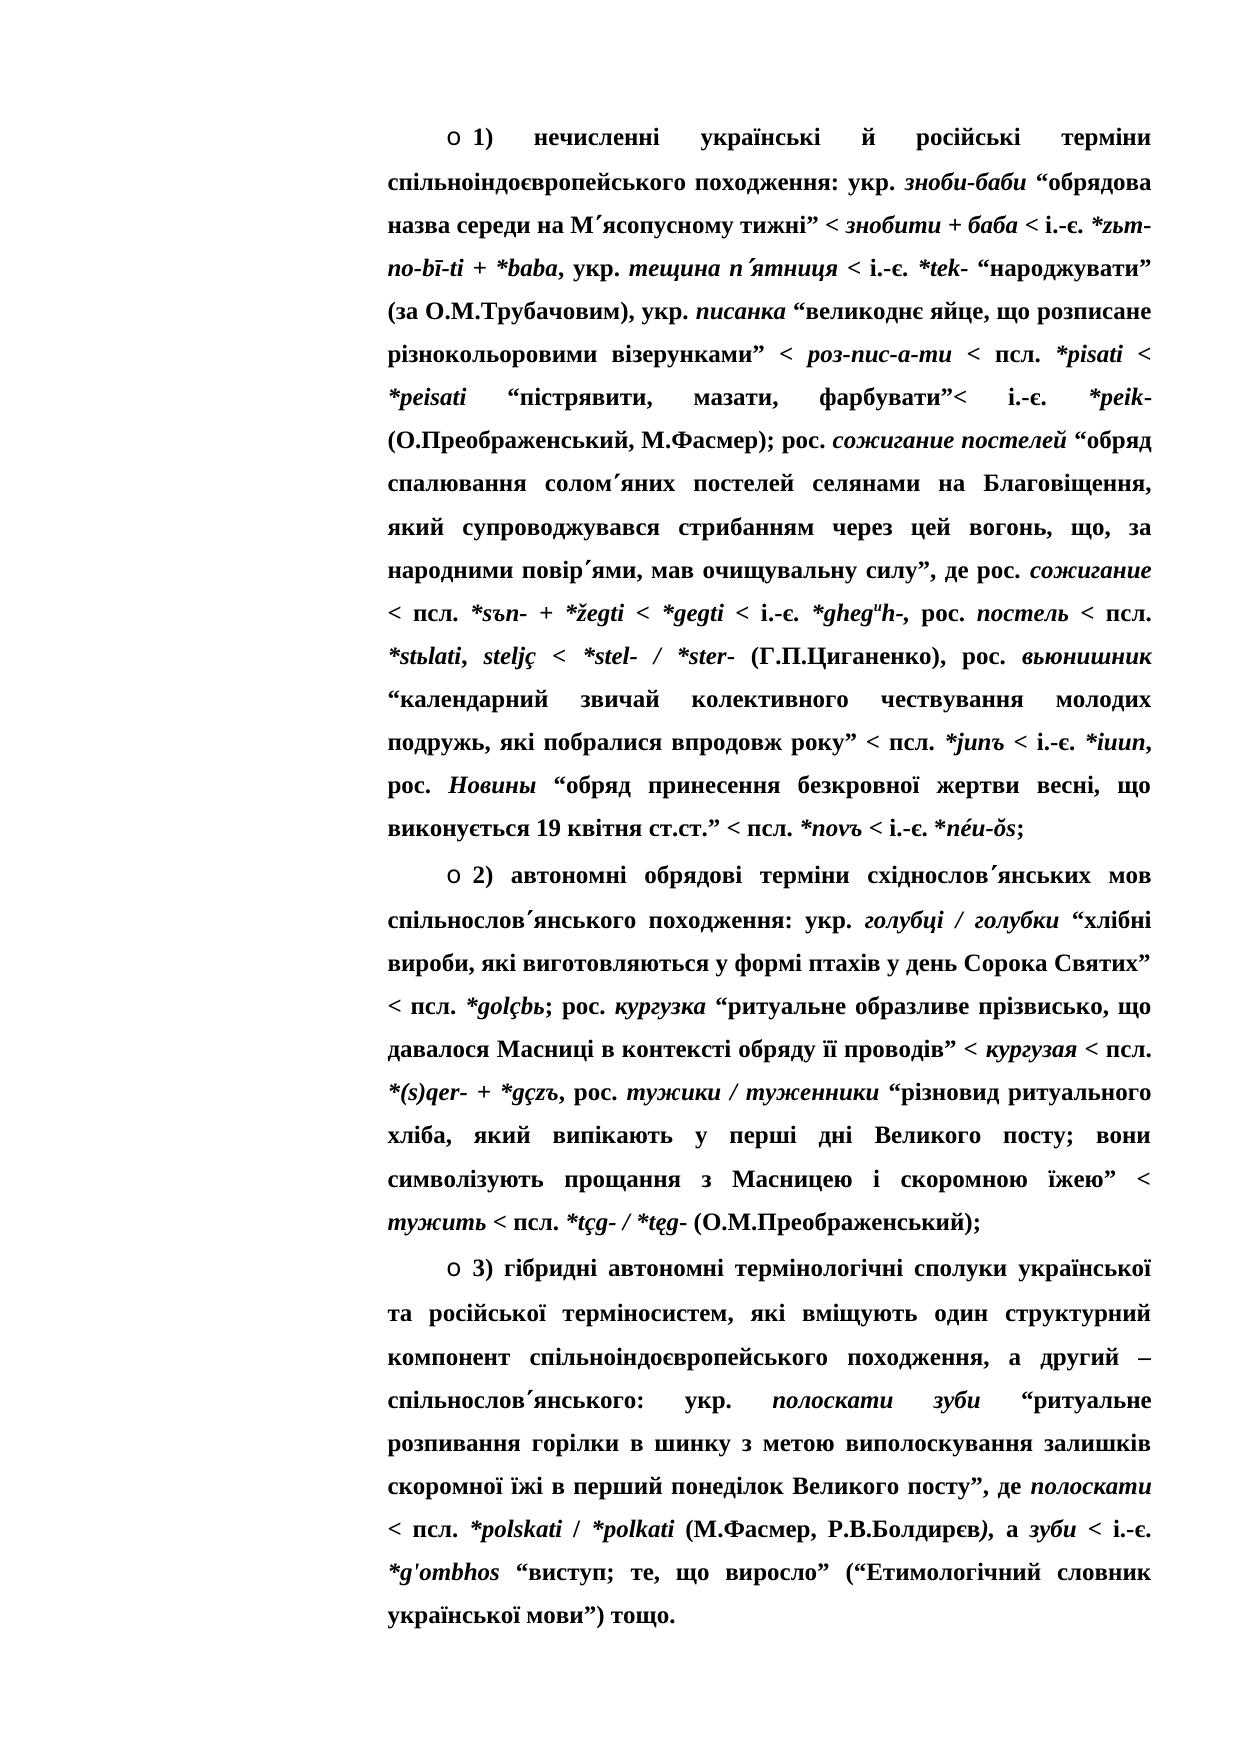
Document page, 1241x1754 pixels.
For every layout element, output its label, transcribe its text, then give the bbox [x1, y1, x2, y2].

text 1) нечисленні українські й російські терміни спільноіндоєвропейського походження: укр. зноби-баби “обрядова назва середи на Мясопусному тижні” < знобити + баба < і.-є. *zьm-no-bī-ti + *bаbа, укр. тещина пятниця < і.-є. *tеk- “народжувати” (за О.М.Трубачовим), укр. писанка “великоднє яйце, що розписане різнокольоровими візерунками” < роз-пис-а-ти < псл. *ріsаtі < *реіsаtі “пістрявити, мазати, фарбувати”< і.-є. *реіk- (О.Преображенський, М.Фасмер); рос. сожигание постелей “обряд спалювання соломяних постелей селянами на Благовіщення, який супроводжувався стрибанням через цей вогонь, що, за народними повірями, мав очищувальну силу”, де рос. сожигание < псл. *sъn- + *žegti < *gegti < і.-є. *gheguh-, рос. постель < псл. *stьlаtі, stеljç < *stеl- / *ster- (Г.П.Циганенко), рос. вьюнишник “календарний звичай колективного чествування молодих подружь, які побралися впродовж року” < псл. *junъ < і.-є. *іииn, рос. Новины “обряд принесення безкровної жертви весні, що виконується 19 квітня ст.ст.” < псл. *novъ < і.-є. *néu-ŏs; [387, 118, 1152, 842]
text 2) автономні обрядові терміни східнословянських мов спільнословянського походження: укр. голубці / голубки “хлібні вироби, які виготовляються у формі птахів у день Сорока Святих” < псл. *golçbь; рос. кургузка “ритуальне образливе прізвисько, що давалося Масниці в контексті обряду її проводів” < кургузая < псл. *(s)qer- + *gçzъ, рос. тужики / туженники “різновид ритуального хліба, який випікають у перші дні Великого посту; вони символізують прощання з Масницею і скоромною їжею” < тужить < псл. *tçg- / *tęg- (О.М.Преображенський); [387, 857, 1152, 1236]
text 3) гібридні автономні термінологічні сполуки української та російської терміносистем, які вміщують один структурний компонент спільноіндоєвропейського походження, а другий – спільнословянського: укр. полоскати зуби “ритуальне розпивання горілки в шинку з метою виполоскування залишків скоромної їжі в перший понеділок Великого посту”, де полоскати < псл. *роlskаtі / *роlkаtі (М.Фасмер, Р.В.Болдирєв), а зуби < і.-є. *g'оmbhоs “виступ; те, що виросло” (“Етимологічний словник української мови”) тощо. [387, 1250, 1152, 1629]
